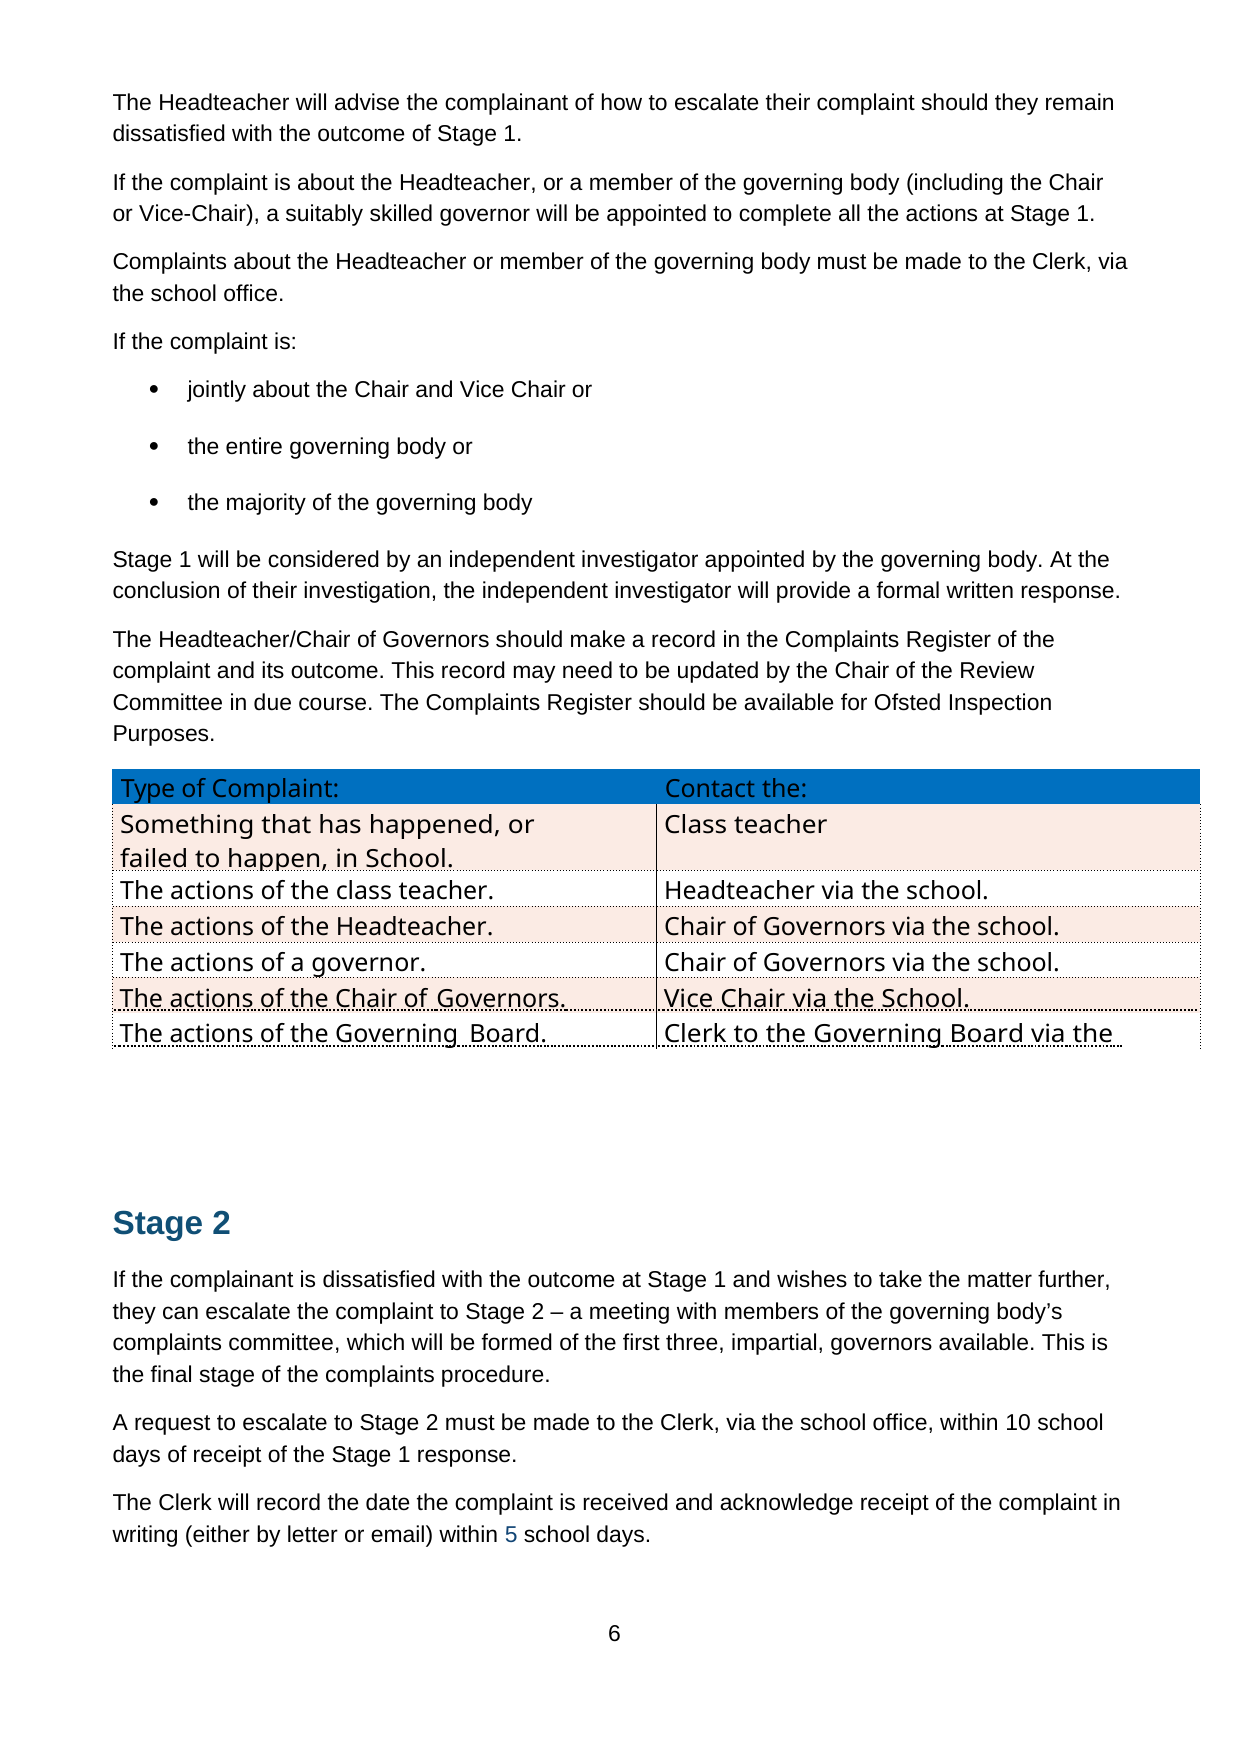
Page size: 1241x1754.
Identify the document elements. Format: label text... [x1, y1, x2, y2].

table_header Type of Complaint: Contact the: [112, 769, 1200, 804]
text Stage 1 will be considered by an independent investigator appointed by the governing body. At the conclusion of their investigation, the independent investigator will provide a formal written response. [112, 546, 1128, 604]
list jointly about the Chair and Vice Chair or [150, 376, 1128, 403]
table_cell The actions of the Governing Board. [112, 1014, 656, 1049]
list the majority of the governing body [150, 489, 1128, 516]
text A request to escalate to Stage 2 must be made to the Clerk, via the school office, within 10 school days of receipt of the Stage 1 response. [112, 1409, 1128, 1467]
table_cell The actions of the Headteacher. [112, 906, 656, 942]
text If the complainant is dissatisfied with the outcome at Stage 1 and wishes to take the matter further, they can escalate the complaint to Stage 2 – a meeting with members of the governing body’s complaints committee, which will be formed of the first three, impartial, governors available. This is the final stage of the complaints procedure. [112, 1266, 1128, 1387]
subtitle Stage 2 [112, 1203, 1128, 1241]
table_cell Chair of Governors via the school. [657, 906, 1200, 942]
text If the complaint is about the Headteacher, or a member of the governing body (including the Chair or Vice-Chair), a suitably skilled governor will be appointed to complete all the actions at Stage 1. [112, 168, 1128, 226]
table_cell Vice Chair via the School. [657, 977, 1200, 1013]
text The Headteacher/Chair of Governors should make a record in the Complaints Register of the complaint and its outcome. This record may need to be updated by the Chair of the Review Committee in due course. The Complaints Register should be available for Ofsted Inspection Purposes. [112, 626, 1128, 747]
table_cell Chair of Governors via the school. [657, 942, 1200, 977]
list the entire governing body or [150, 433, 1128, 459]
table_cell Something that has happened, or failed to happen, in School. [112, 804, 656, 870]
table_cell The actions of the Chair of Governors. [112, 977, 656, 1013]
text If the complaint is: [112, 328, 1128, 354]
text The Headteacher will advise the complainant of how to escalate their complaint should they remain dissatisfied with the outcome of Stage 1. [112, 89, 1128, 147]
table_cell Clerk to the Governing Board via the School. [657, 1014, 1200, 1049]
table_cell The actions of a governor. [112, 942, 656, 977]
text Complaints about the Headteacher or member of the governing body must be made to the Clerk, via the school office. [112, 248, 1128, 306]
text The Clerk will record the date the complaint is received and acknowledge receipt of the complaint in writing (either by letter or email) within 5 school days. [112, 1489, 1128, 1547]
table_cell The actions of the class teacher. [112, 870, 656, 906]
table_cell Headteacher via the school. [657, 870, 1200, 906]
table_cell Class teacher [657, 804, 1200, 870]
